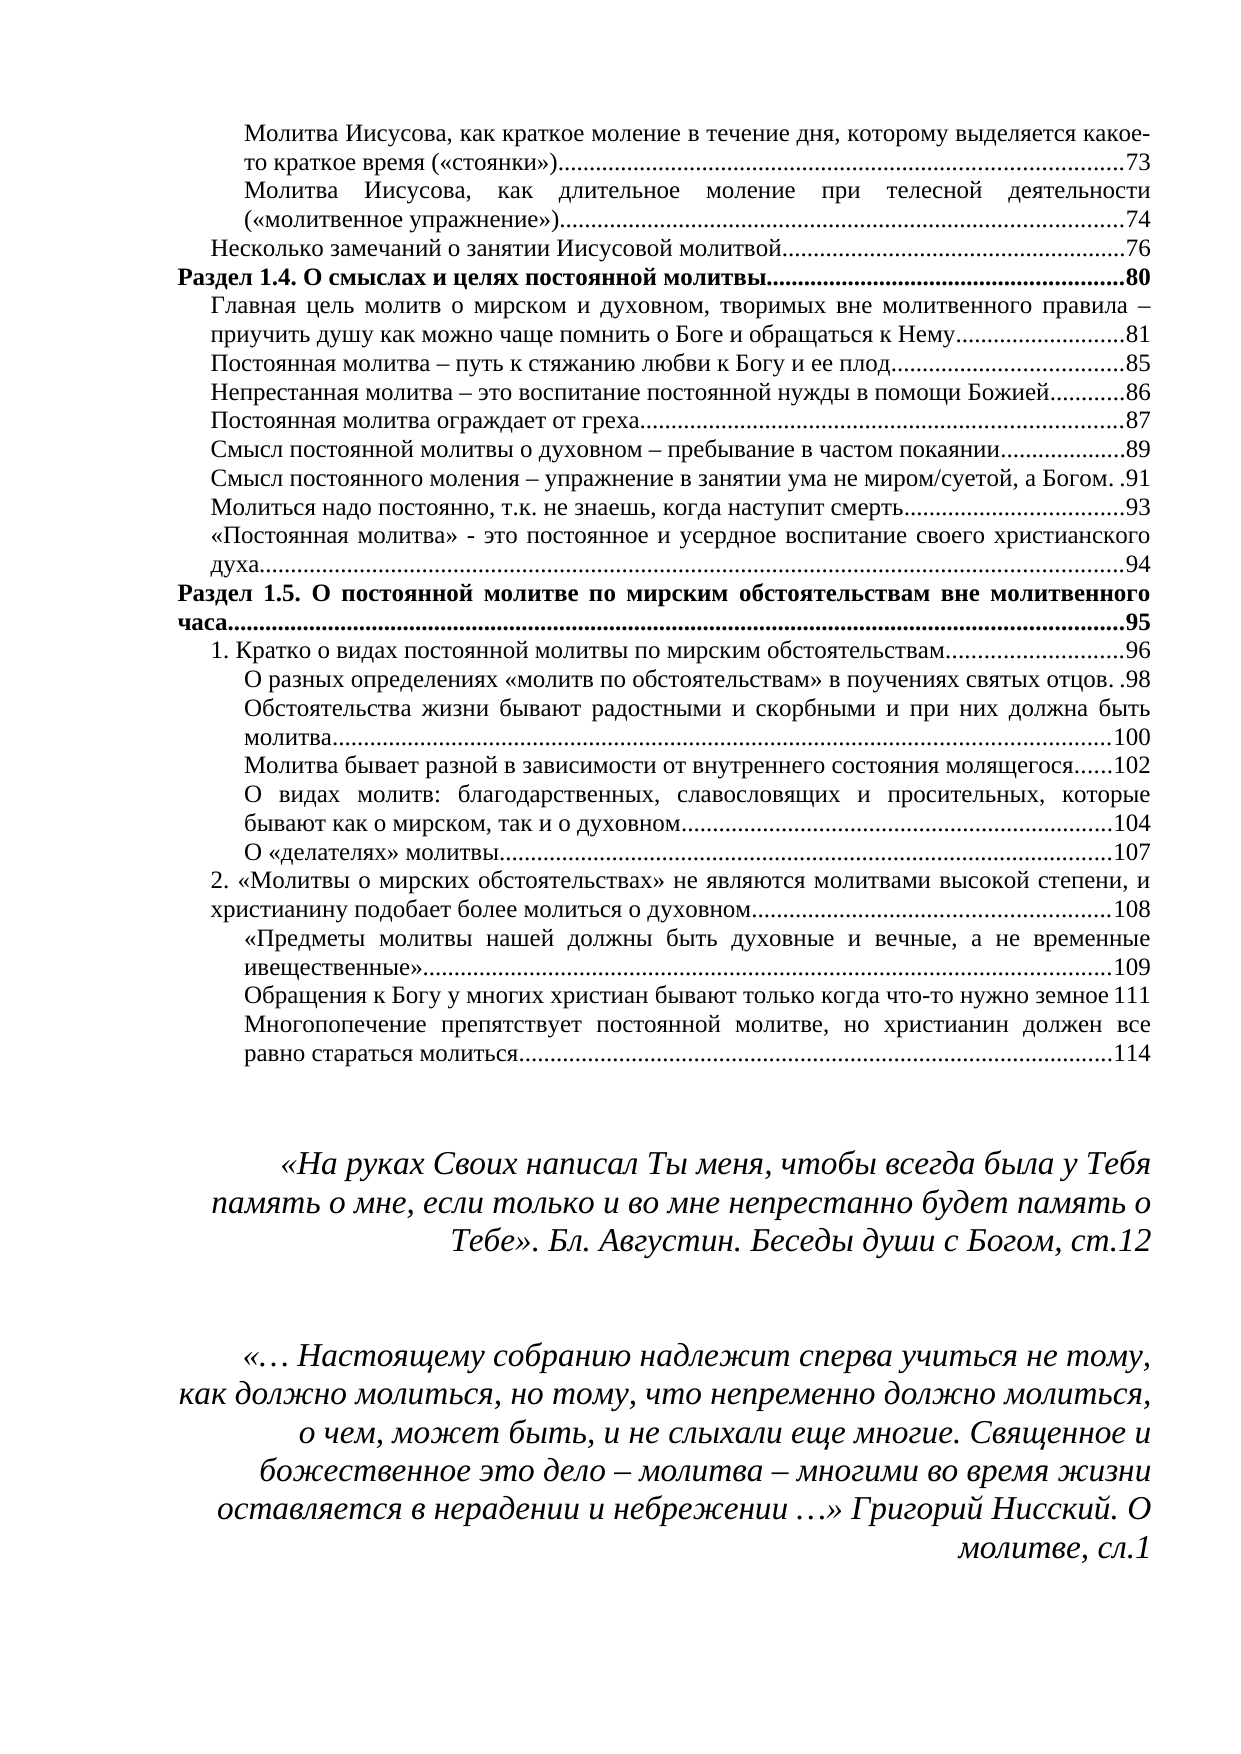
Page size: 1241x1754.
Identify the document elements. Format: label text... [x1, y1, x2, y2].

text Обстоятельства жизни бывают радостными и скорбными и при них должна быть молитва 100 [244, 693, 1152, 751]
text Раздел 1.5. О постоянной молитве по мирским обстоятельствам вне молитвенного часа 95 [177, 578, 1152, 636]
text Обращения к Богу у многих христиан бывают только когда что-то нужно земное 111 [244, 981, 1152, 1009]
text «Постоянная молитва» - это постоянное и усердное воспитание своего христианского духа 94 [210, 521, 1152, 578]
text Раздел 1.4. О смыслах и целях постоянной молитвы 80 [177, 262, 1152, 291]
text «Предметы молитвы нашей должны быть духовные и вечные, а не временные ивещественные» 109 [244, 923, 1152, 981]
text Постоянная молитва – путь к стяжанию любви к Богу и ее плод 85 [210, 348, 1152, 377]
text О разных определениях «молитв по обстоятельствам» в поучениях святых отцов 98 [244, 664, 1152, 693]
text Молитва бывает разной в зависимости от внутреннего состояния молящегося 102 [244, 751, 1152, 779]
text Постоянная молитва ограждает от греха 87 [210, 406, 1152, 434]
text Непрестанная молитва – это воспитание постоянной нужды в помощи Божией 86 [210, 377, 1152, 406]
text Смысл постоянной молитвы о духовном – пребывание в частом покаянии 89 [210, 434, 1152, 463]
text 2. «Молитвы о мирских обстоятельствах» не являются молитвами высокой степени, и христианину подобает более молиться о духовном 108 [210, 866, 1152, 923]
text О видах молитв: благодарственных, славословящих и просительных, которые бывают как о мирском, так и о духовном 104 [244, 779, 1152, 837]
text «… Настоящему собранию надлежит сперва учиться не тому, как должно молиться, но тому, что непременно должно молиться, о чем, может быть, и не слыхали еще многие. Священное и божественное это дело – молитва – многими во время жизни оставляется в нерадении и небрежении …» Григорий Нисский. О молитве, сл.1 [177, 1335, 1152, 1565]
text Главная цель молитв о мирском и духовном, творимых вне молитвенного правила – приучить душу как можно чаще помнить о Боге и обращаться к Нему 81 [210, 291, 1152, 348]
text Молиться надо постоянно, т.к. не знаешь, когда наступит смерть 93 [210, 492, 1152, 521]
text Молитва Иисусова, как длительное моление при телесной деятельности («молитвенное упражнение») 74 [244, 176, 1152, 233]
text Смысл постоянного моления – упражнение в занятии ума не миром/суетой, а Богом 91 [210, 463, 1152, 492]
text 1. Кратко о видах постоянной молитвы по мирским обстоятельствам 96 [210, 636, 1152, 664]
text «На руках Своих написал Ты меня, чтобы всегда была у Тебя память о мне, если только и во мне непрестанно будет память о Тебе». Бл. Августин. Беседы души с Богом, ст.12 [177, 1143, 1152, 1258]
text Многопопечение препятствует постоянной молитве, но христианин должен все равно стараться молиться 114 [244, 1009, 1152, 1067]
text Молитва Иисусова, как краткое моление в течение дня, которому выделяется какое-то краткое время («стоянки») 73 [244, 118, 1152, 176]
text О «делателях» молитвы 107 [244, 837, 1152, 866]
text Несколько замечаний о занятии Иисусовой молитвой 76 [210, 233, 1152, 262]
